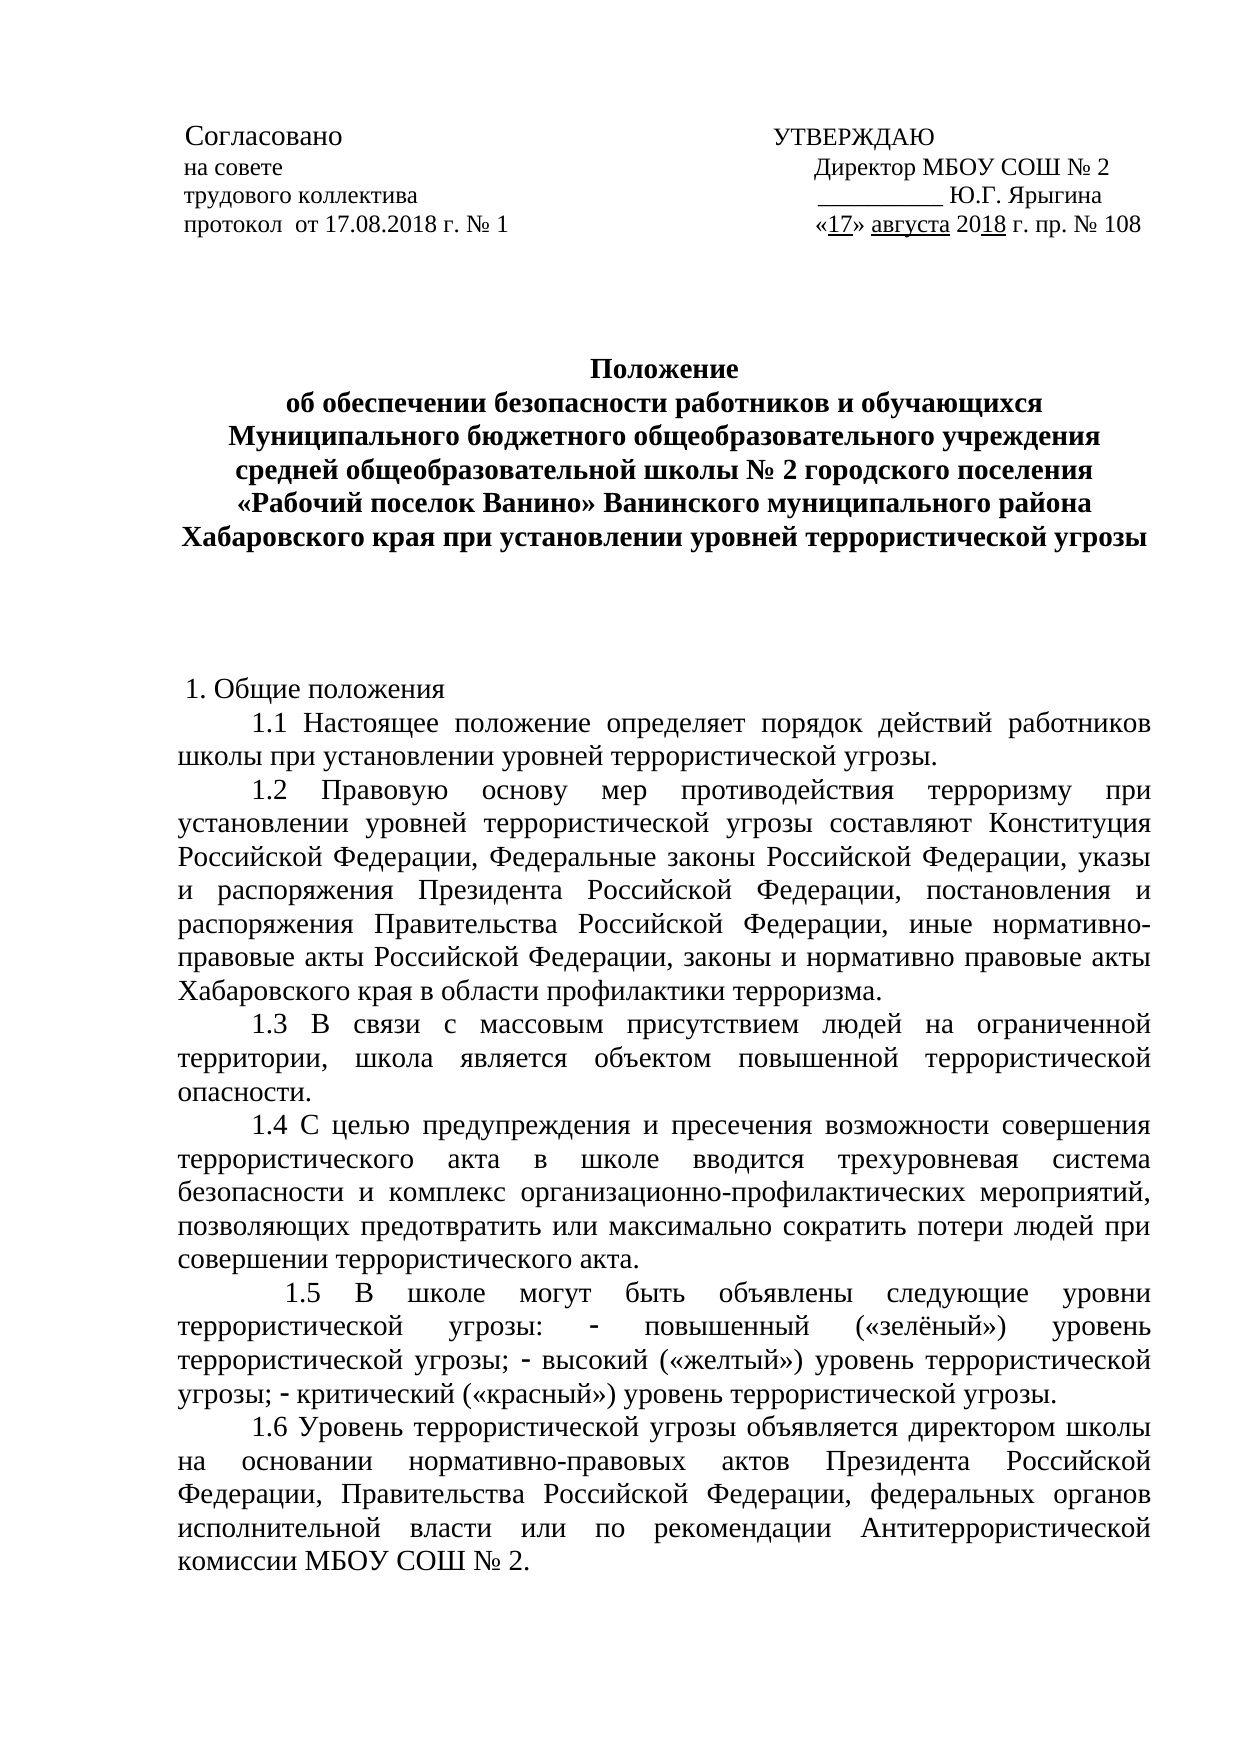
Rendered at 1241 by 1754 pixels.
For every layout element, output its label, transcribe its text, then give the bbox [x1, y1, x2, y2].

text 1.1 Настоящее положение определяет порядок действий работников школы при установлении уровней террористической угрозы. [177, 705, 1152, 772]
text Согласовано УТВЕРЖДАЮ [177, 118, 1152, 152]
text на совете Директор МБОУ СОШ № 2 [177, 152, 1152, 180]
text 1.3 В связи с массовым присутствием людей на ограниченной территории, школа является объектом повышенной террористической опасности. [177, 1007, 1152, 1107]
text Положение об обеспечении безопасности работников и обучающихся Муниципального бюджетного общеобразовательного учреждения средней общеобразовательной школы № 2 городского поселения «Рабочий поселок Ванино» Ванинского муниципального района Хабаровского края при установлении уровней террористической угрозы [177, 351, 1152, 552]
text 1. Общие положения [177, 671, 1152, 705]
text 1.6 Уровень террористической угрозы объявляется директором школы на основании нормативно-правовых актов Президента Российской Федерации, Правительства Российской Федерации, федеральных органов исполнительной власти или по рекомендации Антитеррористической комиссии МБОУ СОШ № 2. [177, 1409, 1152, 1577]
text трудового коллектива __________ Ю.Г. Ярыгина [177, 180, 1152, 209]
text протокол от 17.08.2018 г. № 1 «17» августа 2018 г. пр. № 108 [177, 209, 1152, 238]
text 1.2 Правовую основу мер противодействия терроризму при установлении уровней террористической угрозы составляют Конституция Российской Федерации, Федеральные законы Российской Федерации, указы и распоряжения Президента Российской Федерации, постановления и распоряжения Правительства Российской Федерации, иные нормативно-правовые акты Российской Федерации, законы и нормативно правовые акты Хабаровского края в области профилактики терроризма. [177, 772, 1152, 1007]
text 1.5 В школе могут быть объявлены следующие уровни террористической угрозы: повышенный («зелёный») уровень террористической угрозы; высокий («желтый») уровень террористической угрозы; критический («красный») уровень террористической угрозы. [177, 1275, 1152, 1409]
text 1.4 С целью предупреждения и пресечения возможности совершения террористического акта в школе вводится трехуровневая система безопасности и комплекс организационно-профилактических мероприятий, позволяющих предотвратить или максимально сократить потери людей при совершении террористического акта. [177, 1107, 1152, 1275]
